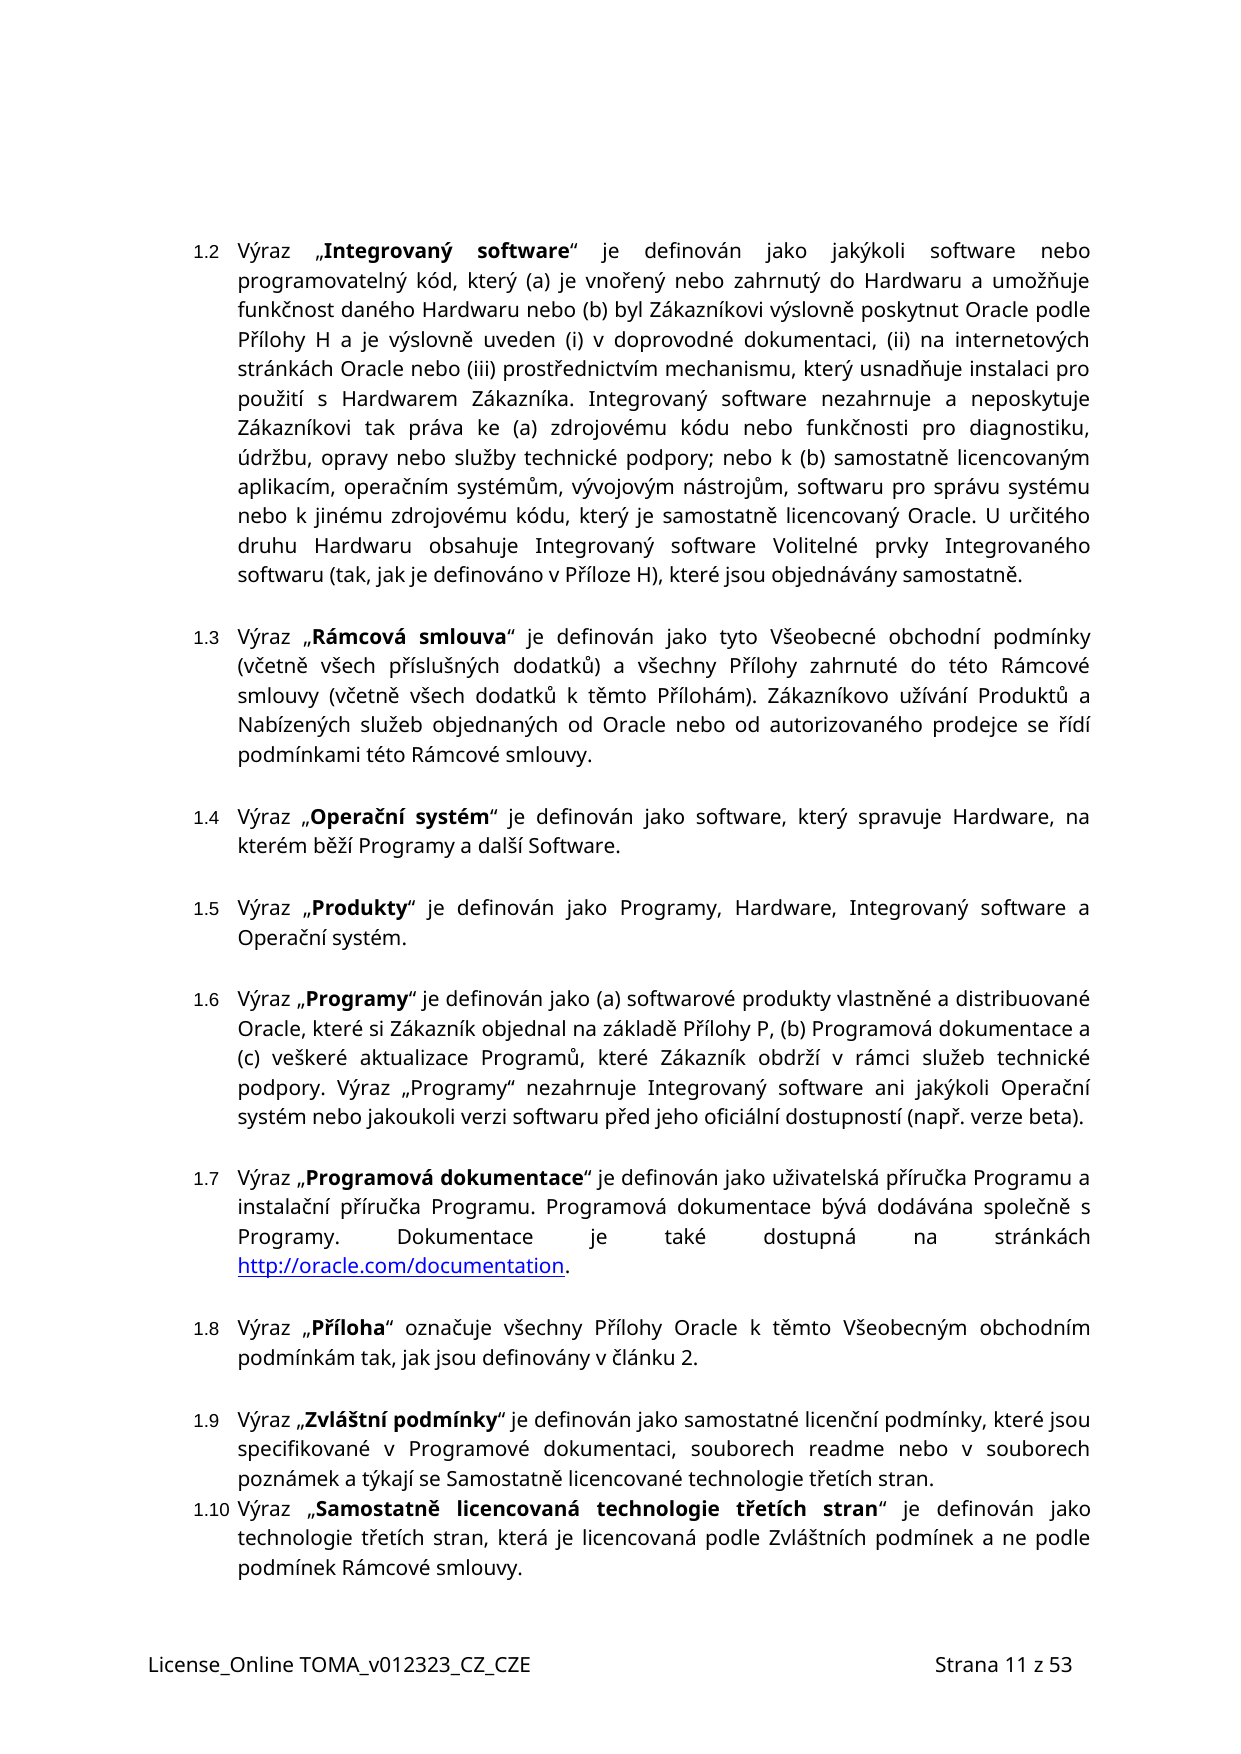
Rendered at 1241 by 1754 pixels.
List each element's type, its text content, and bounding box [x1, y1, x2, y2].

list Výraz „Příloha“ označuje všechny Přílohy Oracle k těmto Všeobecným obchodním podmínkám tak, jak jsou definovány v článku 2. [193, 1313, 1091, 1371]
list Výraz „Operační systém“ je definován jako software, který spravuje Hardware, na kterém běží Programy a další Software. [193, 802, 1091, 860]
list Výraz „Samostatně licencovaná technologie třetích stran“ je definován jako technologie třetích stran, která je licencovaná podle Zvláštních podmínek a ne podle podmínek Rámcové smlouvy. [193, 1494, 1091, 1581]
list Výraz „Programy“ je definován jako (a) softwarové produkty vlastněné a distribuované Oracle, které si Zákazník objednal na základě Přílohy P, (b) Programová dokumentace a (c) veškeré aktualizace Programů, které Zákazník obdrží v rámci služeb technické podpory. Výraz „Programy“ nezahrnuje Integrovaný software ani jakýkoli Operační systém nebo jakoukoli verzi softwaru před jeho oficiální dostupností (např. verze beta). [193, 984, 1091, 1131]
list Výraz „Rámcová smlouva“ je definován jako tyto Všeobecné obchodní podmínky (včetně všech příslušných dodatků) a všechny Přílohy zahrnuté do této Rámcové smlouvy (včetně všech dodatků k těmto Přílohám). Zákazníkovo užívání Produktů a Nabízených služeb objednaných od Oracle nebo od autorizovaného prodejce se řídí podmínkami této Rámcové smlouvy. [193, 622, 1091, 768]
list Výraz „Produkty“ je definován jako Programy, Hardware, Integrovaný software a Operační systém. [193, 893, 1091, 951]
list Výraz „Integrovaný software“ je definován jako jakýkoli software nebo programovatelný kód, který (a) je vnořený nebo zahrnutý do Hardwaru a umožňuje funkčnost daného Hardwaru nebo (b) byl Zákazníkovi výslovně poskytnut Oracle podle Přílohy H a je výslovně uveden (i) v doprovodné dokumentaci, (ii) na internetových stránkách Oracle nebo (iii) prostřednictvím mechanismu, který usnadňuje instalaci pro použití s Hardwarem Zákazníka. Integrovaný software nezahrnuje a neposkytuje Zákazníkovi tak práva ke (a) zdrojovému kódu nebo funkčnosti pro diagnostiku, údržbu, opravy nebo služby technické podpory; nebo k (b) samostatně licencovaným aplikacím, operačním systémům, vývojovým nástrojům, softwaru pro správu systému nebo k jinému zdrojovému kódu, který je samostatně licencovaný Oracle. U určitého druhu Hardwaru obsahuje Integrovaný software Volitelné prvky Integrovaného softwaru (tak, jak je definováno v Příloze H), které jsou objednávány samostatně. [193, 236, 1091, 589]
list Výraz „Programová dokumentace“ je definován jako uživatelská příručka Programu a instalační příručka Programu. Programová dokumentace bývá dodávána společně s Programy. Dokumentace je také dostupná na stránkách http://oracle.com/documentation. [193, 1163, 1091, 1280]
list Výraz „Zvláštní podmínky“ je definován jako samostatné licenční podmínky, které jsou specifikované v Programové dokumentaci, souborech readme nebo v souborech poznámek a týkají se Samostatně licencované technologie třetích stran. [193, 1405, 1091, 1492]
